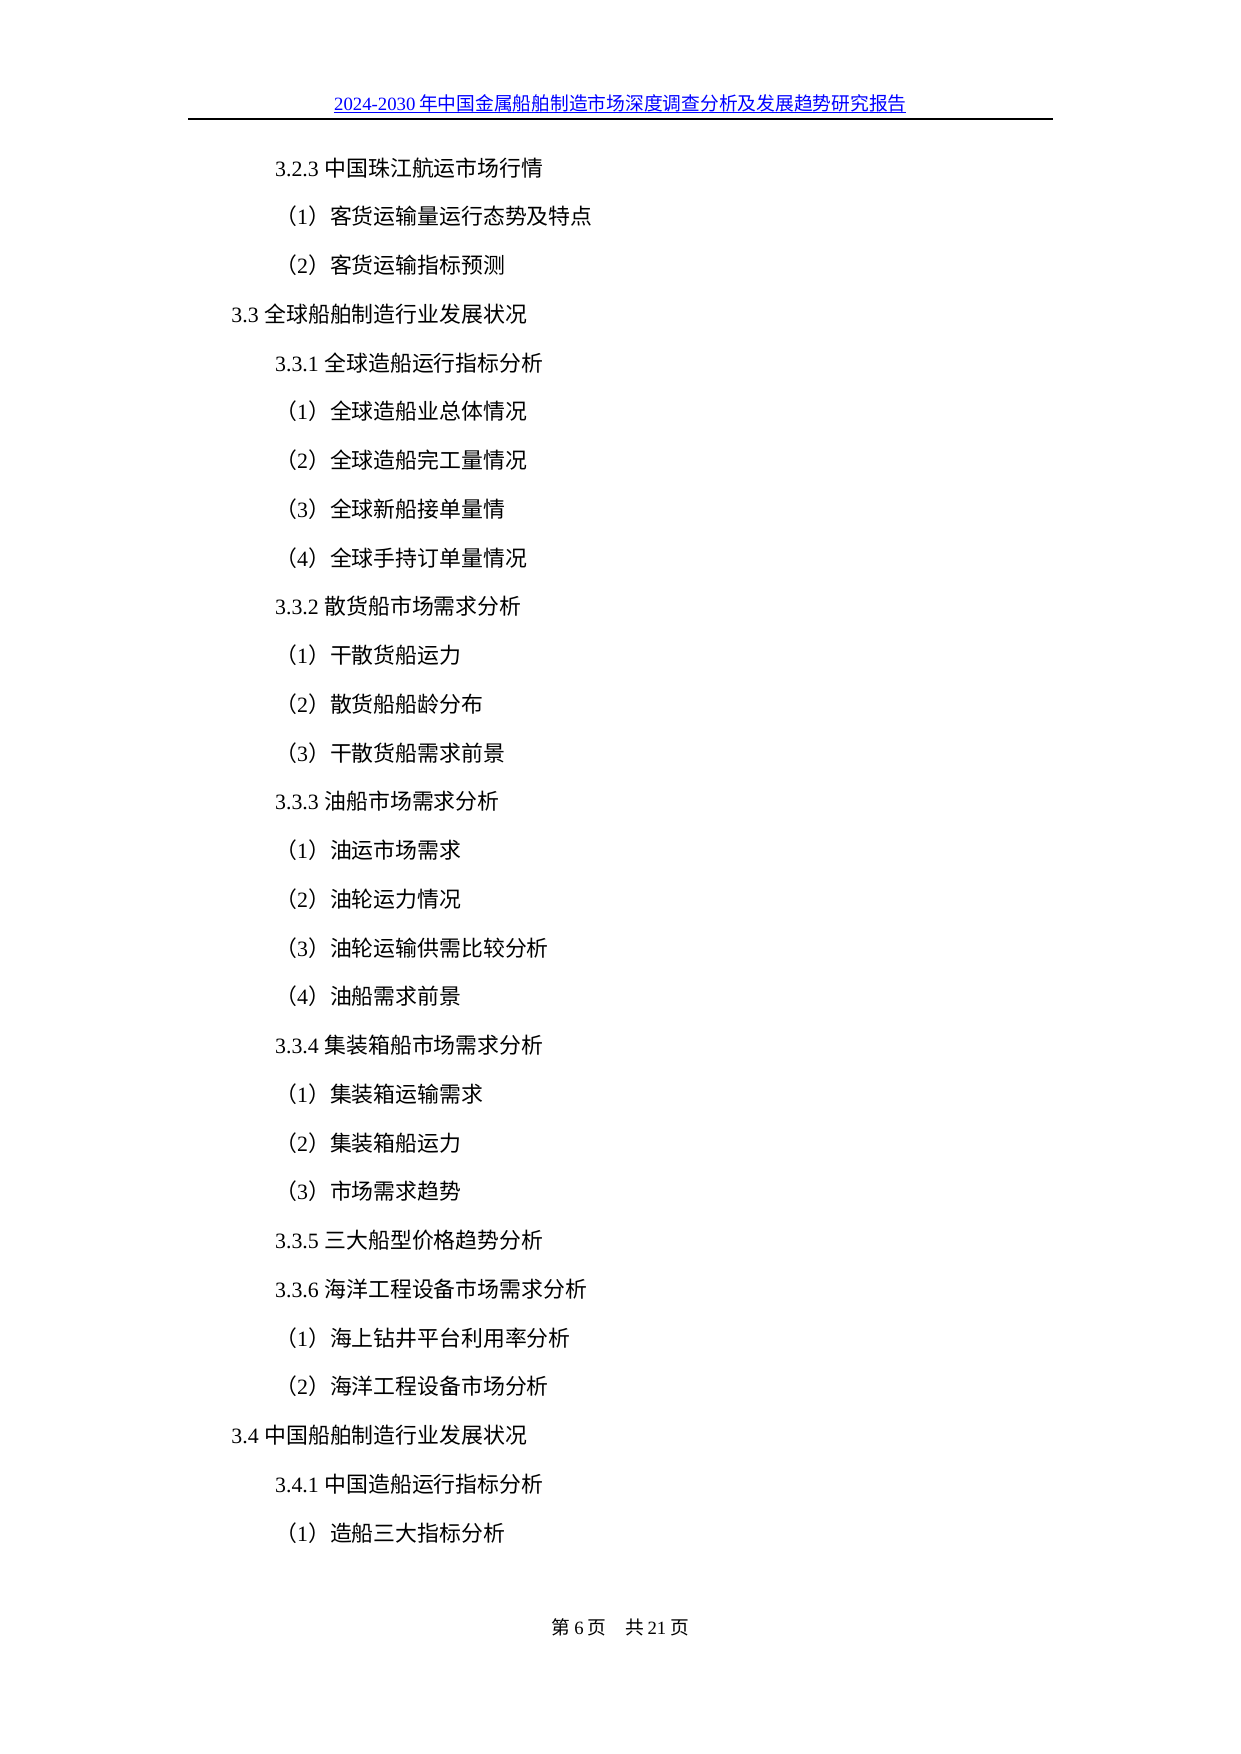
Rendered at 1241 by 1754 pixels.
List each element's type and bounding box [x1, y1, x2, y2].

text [187, 150, 1053, 1548]
